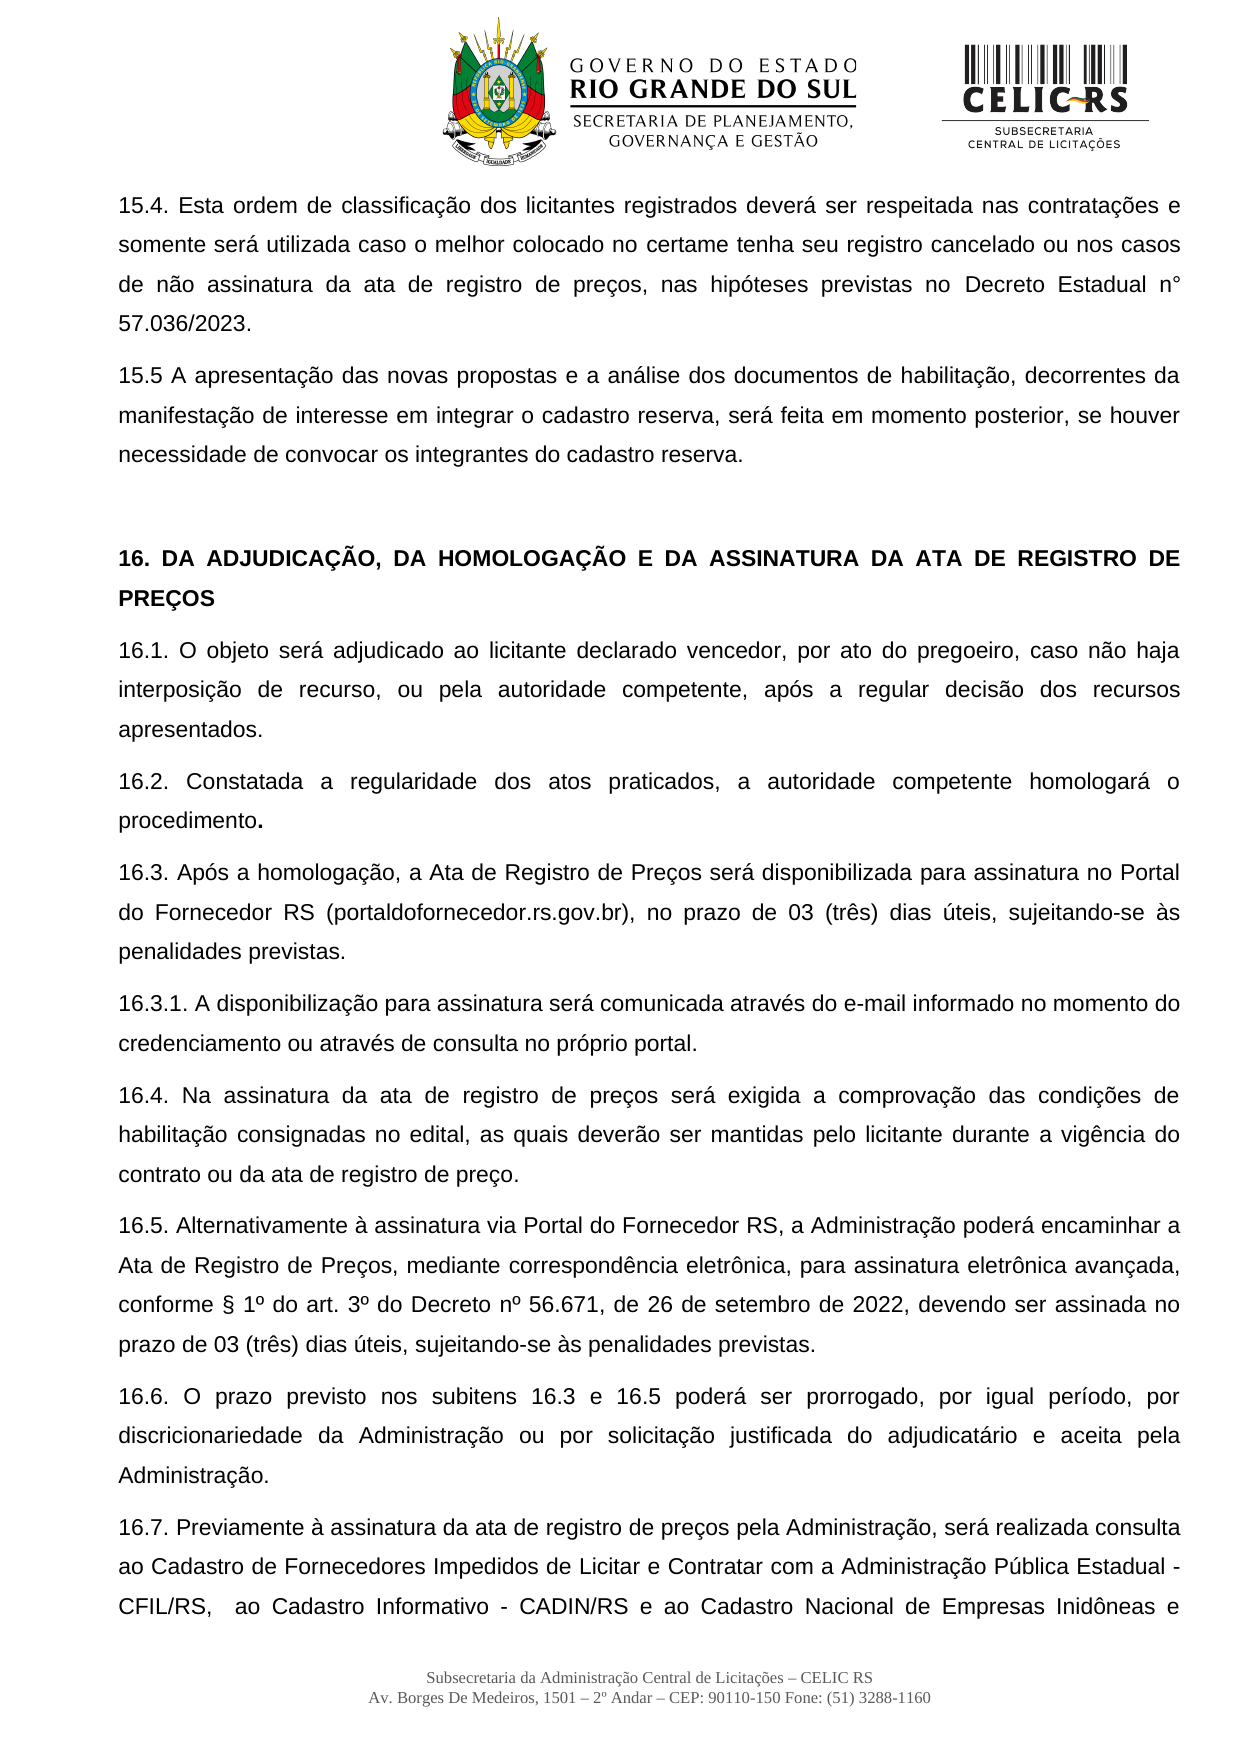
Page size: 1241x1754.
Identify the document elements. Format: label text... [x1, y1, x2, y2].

picture [938, 37, 1152, 156]
text 16.6. O prazo previsto nos subitens 16.3 e 16.5 poderá ser prorrogado, por igual período, por discricionariedade da Administração ou por solicitação justificada do adjudicatário e aceita pela Administração. [118, 1383, 1181, 1488]
text 16.1. O objeto será adjudicado ao licitante declarado vencedor, por ato do pregoeiro, caso não haja interposição de recurso, ou pela autoridade competente, após a regular decisão dos recursos apresentados. [118, 637, 1181, 742]
text 16.3.1. A disponibilização para assinatura será comunicada através do e-mail informado no momento do credenciamento ou através de consulta no próprio portal. [118, 990, 1181, 1056]
picture [442, 17, 857, 166]
text 16.2. Constatada a regularidade dos atos praticados, a autoridade competente homologará o procedimento. [118, 768, 1181, 833]
list 16.5. Alternativamente à assinatura via Portal do Fornecedor RS, a Administração poderá encaminhar a Ata de Registro de Preços, mediante correspondência eletrônica, para assinatura eletrônica avançada, conforme § 1º do art. 3º do Decreto nº 56.671, de 26 de setembro de 2022, devendo ser assinada no prazo de 03 (três) dias úteis, sujeitando-se às penalidades previstas. [118, 1212, 1181, 1357]
text 16.4. Na assinatura da ata de registro de preços será exigida a comprovação das condições de habilitação consignadas no edital, as quais deverão ser mantidas pelo licitante durante a vigência do contrato ou da ata de registro de preço. [118, 1082, 1181, 1187]
text 16.3. Após a homologação, a Ata de Registro de Preços será disponibilizada para assinatura no Portal do Fornecedor RS (portaldofornecedor.rs.gov.br), no prazo de 03 (três) dias úteis, sujeitando-se às penalidades previstas. [118, 859, 1181, 964]
subtitle 16. DA ADJUDICAÇÃO, DA HOMOLOGAÇÃO E DA ASSINATURA DA ATA DE REGISTRO DE PREÇOS [118, 545, 1181, 611]
text 15.4. Esta ordem de classificação dos licitantes registrados deverá ser respeitada nas contratações e somente será utilizada caso o melhor colocado no certame tenha seu registro cancelado ou nos casos de não assinatura da ata de registro de preços, nas hipóteses previstas no Decreto Estadual n° 57.036/2023. [118, 192, 1181, 337]
text 15.5 A apresentação das novas propostas e a análise dos documentos de habilitação, decorrentes da manifestação de interesse em integrar o cadastro reserva, será feita em momento posterior, se houver necessidade de convocar os integrantes do cadastro reserva. [118, 362, 1181, 468]
